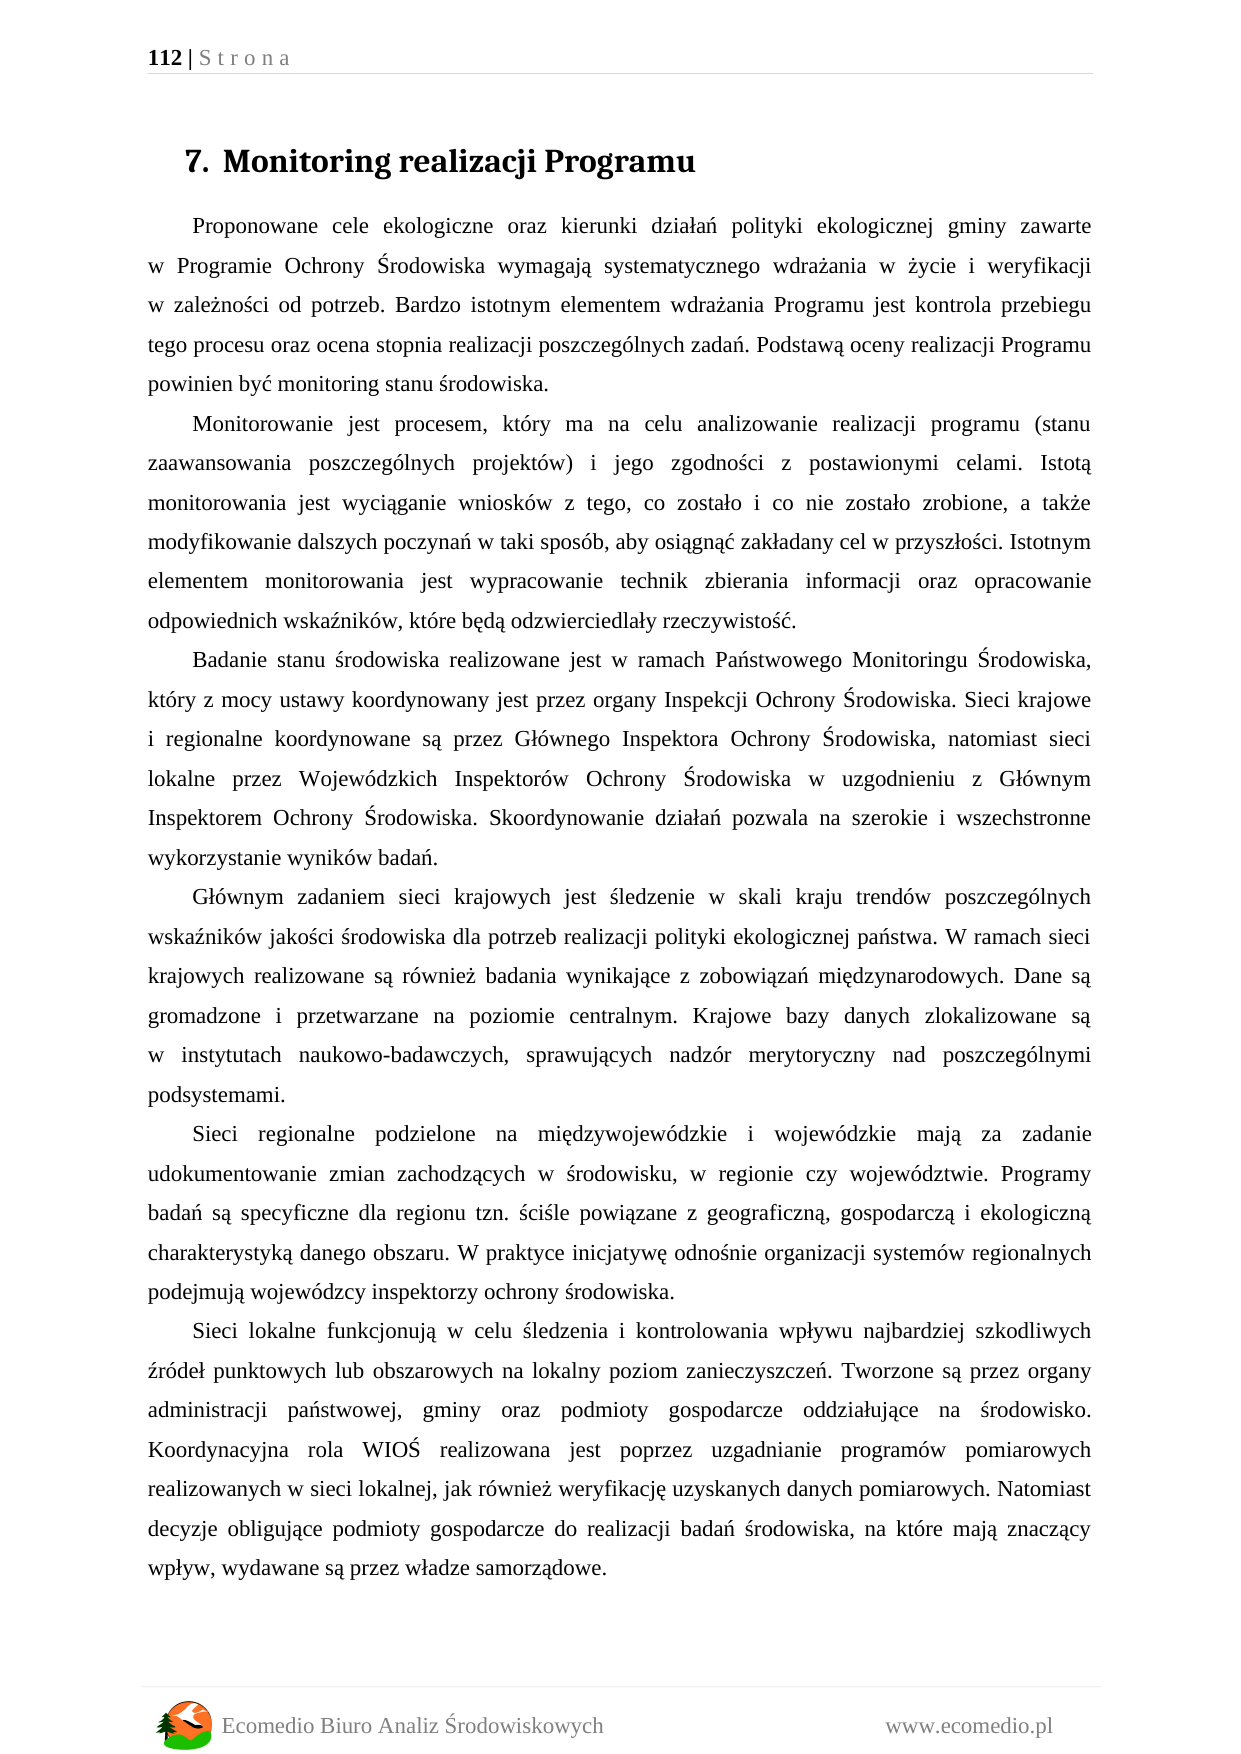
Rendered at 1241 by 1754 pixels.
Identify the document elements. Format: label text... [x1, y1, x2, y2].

text Sieci lokalne funkcjonują w celu śledzenia i kontrolowania wpływu najbardziej szkodliwych źródeł punktowych lub obszarowych na lokalny poziom zanieczyszczeń. Tworzone są przez organy administracji państwowej, gminy oraz podmioty gospodarcze oddziałujące na środowisko. Koordynacyjna rola WIOŚ realizowana jest poprzez uzgadnianie programów pomiarowych realizowanych w sieci lokalnej, jak również weryfikację uzyskanych danych pomiarowych. Natomiast decyzje obligujące podmioty gospodarcze do realizacji badań środowiska, na które mają znaczący wpływ, wydawane są przez władze samorządowe. [148, 1318, 1093, 1581]
subtitle Monitoring realizacji Programu [185, 142, 1093, 181]
picture [154, 1696, 214, 1754]
text Monitorowanie jest procesem, który ma na celu analizowanie realizacji programu (stanu zaawansowania poszczególnych projektów) i jego zgodności z postawionymi celami. Istotą monitorowania jest wyciąganie wniosków z tego, co zostało i co nie zostało zrobione, a także modyfikowanie dalszych poczynań w taki sposób, aby osiągnąć zakładany cel w przyszłości. Istotnym elementem monitorowania jest wypracowanie technik zbierania informacji oraz opracowanie odpowiednich wskaźników, które będą odzwierciedlały rzeczywistość. [148, 409, 1093, 633]
text Badanie stanu środowiska realizowane jest w ramach Państwowego Monitoringu Środowiska, który z mocy ustawy koordynowany jest przez organy Inspekcji Ochrony Środowiska. Sieci krajowe i regionalne koordynowane są przez Głównego Inspektora Ochrony Środowiska, natomiast sieci lokalne przez Wojewódzkich Inspektorów Ochrony Środowiska w uzgodnieniu z Głównym Inspektorem Ochrony Środowiska. Skoordynowanie działań pozwala na szerokie i wszechstronne wykorzystanie wyników badań. [148, 646, 1093, 870]
text Sieci regionalne podzielone na międzywojewódzkie i wojewódzkie mają za zadanie udokumentowanie zmian zachodzących w środowisku, w regionie czy województwie. Programy badań są specyficzne dla regionu tzn. ściśle powiązane z geograficzną, gospodarczą i ekologiczną charakterystyką danego obszaru. W praktyce inicjatywę odnośnie organizacji systemów regionalnych podejmują wojewódzcy inspektorzy ochrony środowiska. [148, 1120, 1093, 1304]
text Proponowane cele ekologiczne oraz kierunki działań polityki ekologicznej gminy zawarte w Programie Ochrony Środowiska wymagają systematycznego wdrażania w życie i weryfikacji w zależności od potrzeb. Bardzo istotnym elementem wdrażania Programu jest kontrola przebiegu tego procesu oraz ocena stopnia realizacji poszczególnych zadań. Podstawą oceny realizacji Programu powinien być monitoring stanu środowiska. [148, 212, 1093, 396]
text Głównym zadaniem sieci krajowych jest śledzenie w skali kraju trendów poszczególnych wskaźników jakości środowiska dla potrzeb realizacji polityki ekologicznej państwa. W ramach sieci krajowych realizowane są również badania wynikające z zobowiązań międzynarodowych. Dane są gromadzone i przetwarzane na poziomie centralnym. Krajowe bazy danych zlokalizowane są w instytutach naukowo-badawczych, sprawujących nadzór merytoryczny nad poszczególnymi podsystemami. [148, 883, 1093, 1107]
